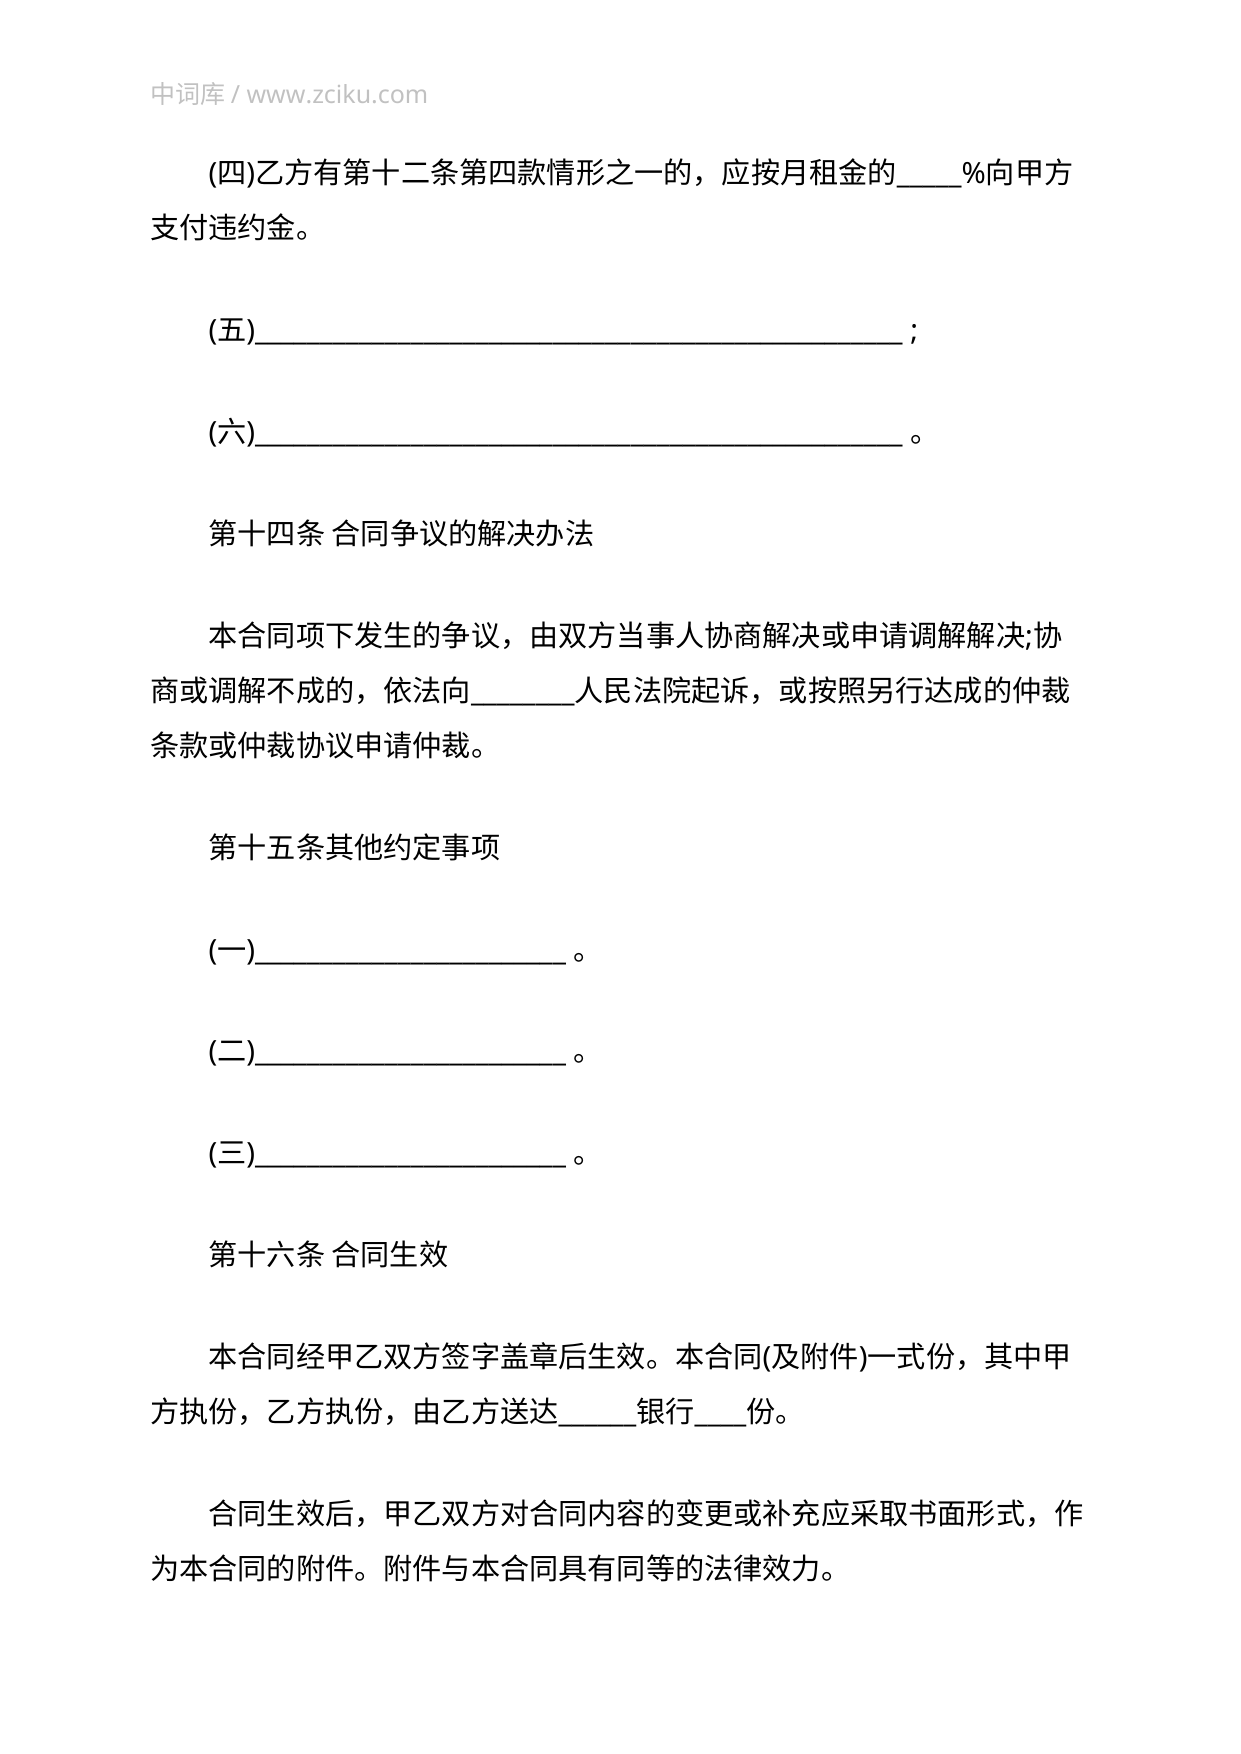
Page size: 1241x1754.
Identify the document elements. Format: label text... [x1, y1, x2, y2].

text 第十六条 合同生效 [150, 1232, 1090, 1274]
text 第十五条其他约定事项 [150, 824, 1090, 867]
text (三)________________________ 。 [150, 1130, 1090, 1172]
text (四)乙方有第十二条第四款情形之一的，应按月租金的_____%向甲方支付违约金。 [150, 150, 1090, 247]
text 合同生效后，甲乙双方对合同内容的变更或补充应采取书面形式，作为本合同的附件。附件与本合同具有同等的法律效力。 [150, 1491, 1090, 1588]
text (五)__________________________________________________ ; [150, 307, 1090, 349]
text (六)__________________________________________________ 。 [150, 409, 1090, 451]
text (一)________________________ 。 [150, 926, 1090, 968]
text 本合同项下发生的争议，由双方当事人协商解决或申请调解解决;协商或调解不成的，依法向________人民法院起诉，或按照另行达成的仲裁条款或仲裁协议申请仲裁。 [150, 612, 1090, 765]
text 第十四条 合同争议的解决办法 [150, 511, 1090, 553]
text (二)________________________ 。 [150, 1028, 1090, 1070]
text 本合同经甲乙双方签字盖章后生效。本合同(及附件)一式份，其中甲方执份，乙方执份，由乙方送达______银行____份。 [150, 1334, 1090, 1431]
